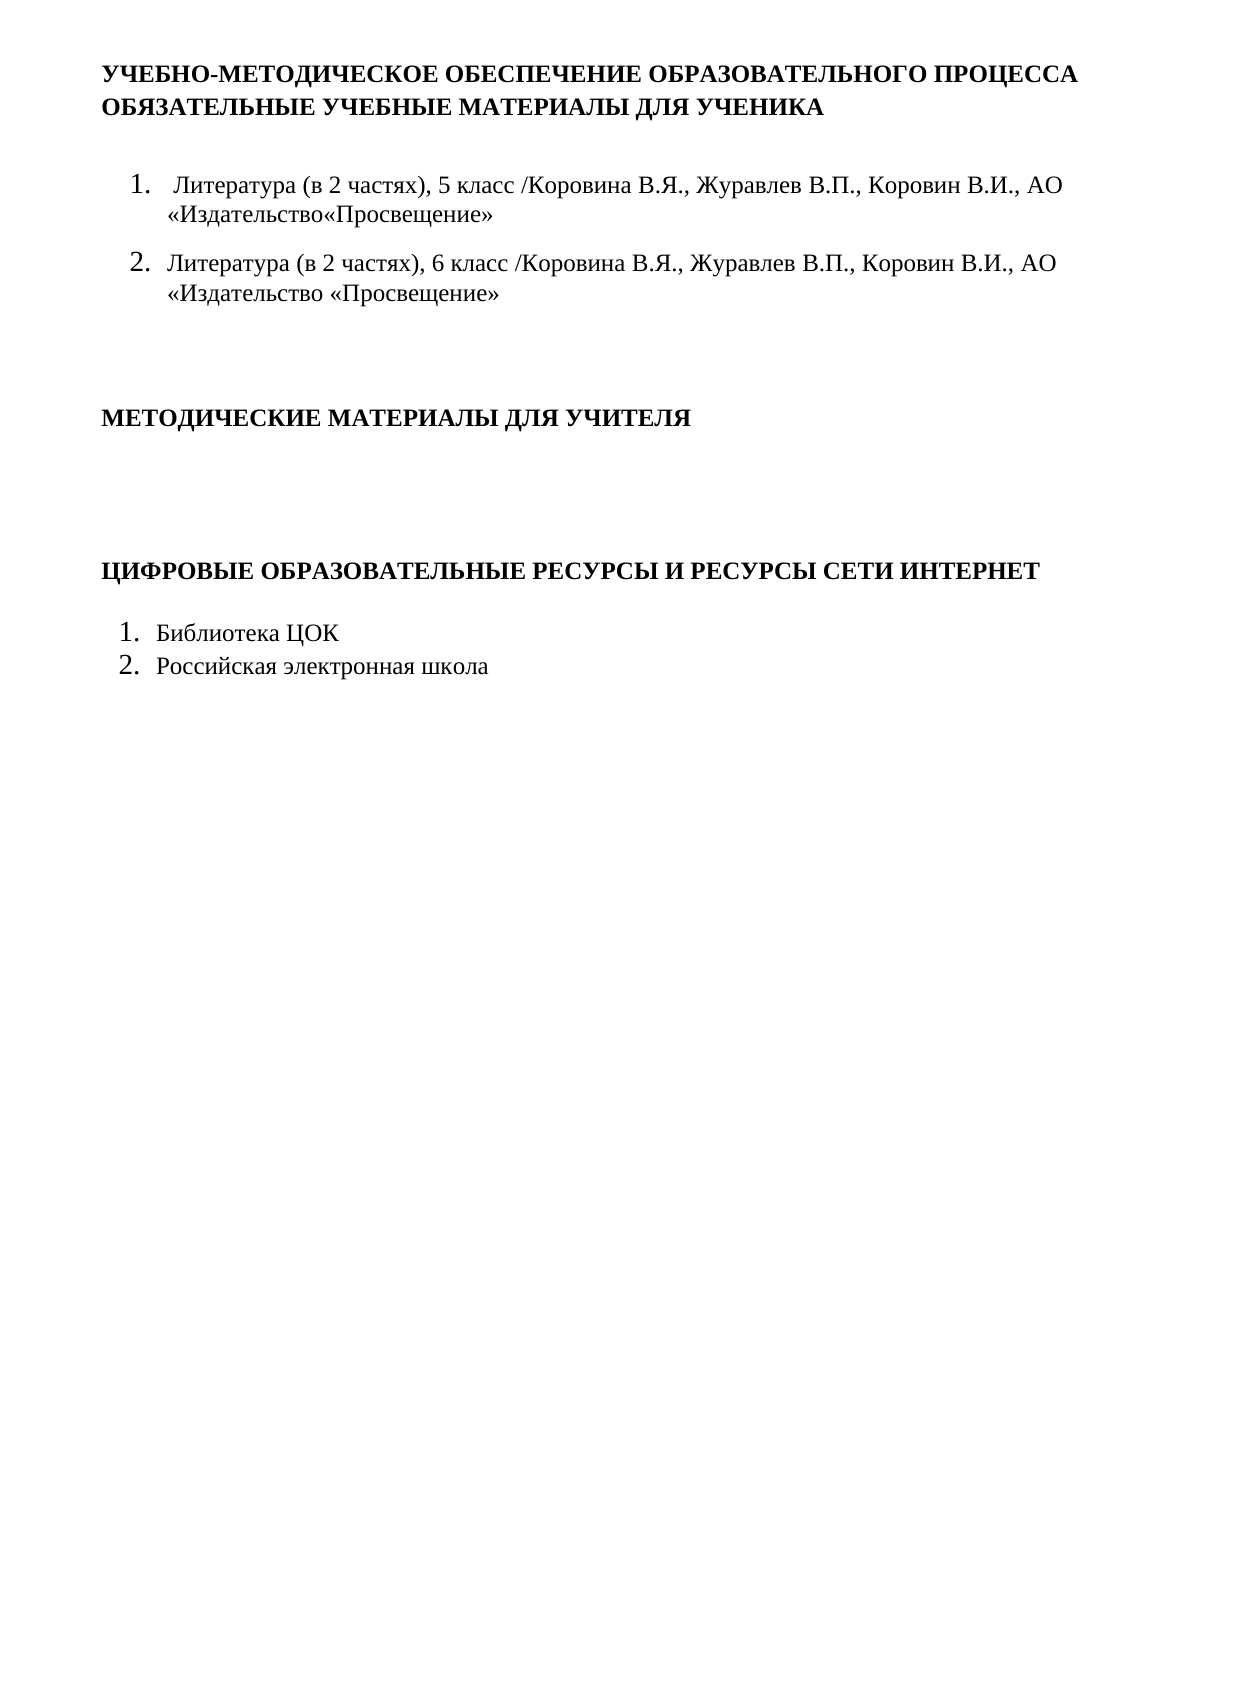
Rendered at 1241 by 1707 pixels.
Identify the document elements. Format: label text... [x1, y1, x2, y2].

list Российская электронная школа [118, 647, 1152, 681]
text УЧЕБНО-МЕТОДИЧЕСКОЕ ОБЕСПЕЧЕНИЕ ОБРАЗОВАТЕЛЬНОГО ПРОЦЕССА [101, 59, 1152, 88]
list Литература (в 2 частях), 6 класс /Коровина В.Я., Журавлев В.П., Коровин В.И., АО «Издательство «Просвещение» [129, 244, 1152, 307]
list Библиотека ЦОК [118, 614, 1152, 647]
text ЦИФРОВЫЕ ОБРАЗОВАТЕЛЬНЫЕ РЕСУРСЫ И РЕСУРСЫ СЕТИ ИНТЕРНЕТ [101, 556, 1152, 585]
text МЕТОДИЧЕСКИЕ МАТЕРИАЛЫ ДЛЯ УЧИТЕЛЯ [101, 403, 1152, 431]
text ОБЯЗАТЕЛЬНЫЕ УЧЕБНЫЕ МАТЕРИАЛЫ ДЛЯ УЧЕНИКА [101, 92, 1152, 121]
list ‌‌ Литература (в 2 частях), 5 класс /Коровина В.Я., Журавлев В.П., Коровин В.И., АО «Издательство«Просвещение» [129, 166, 1152, 228]
